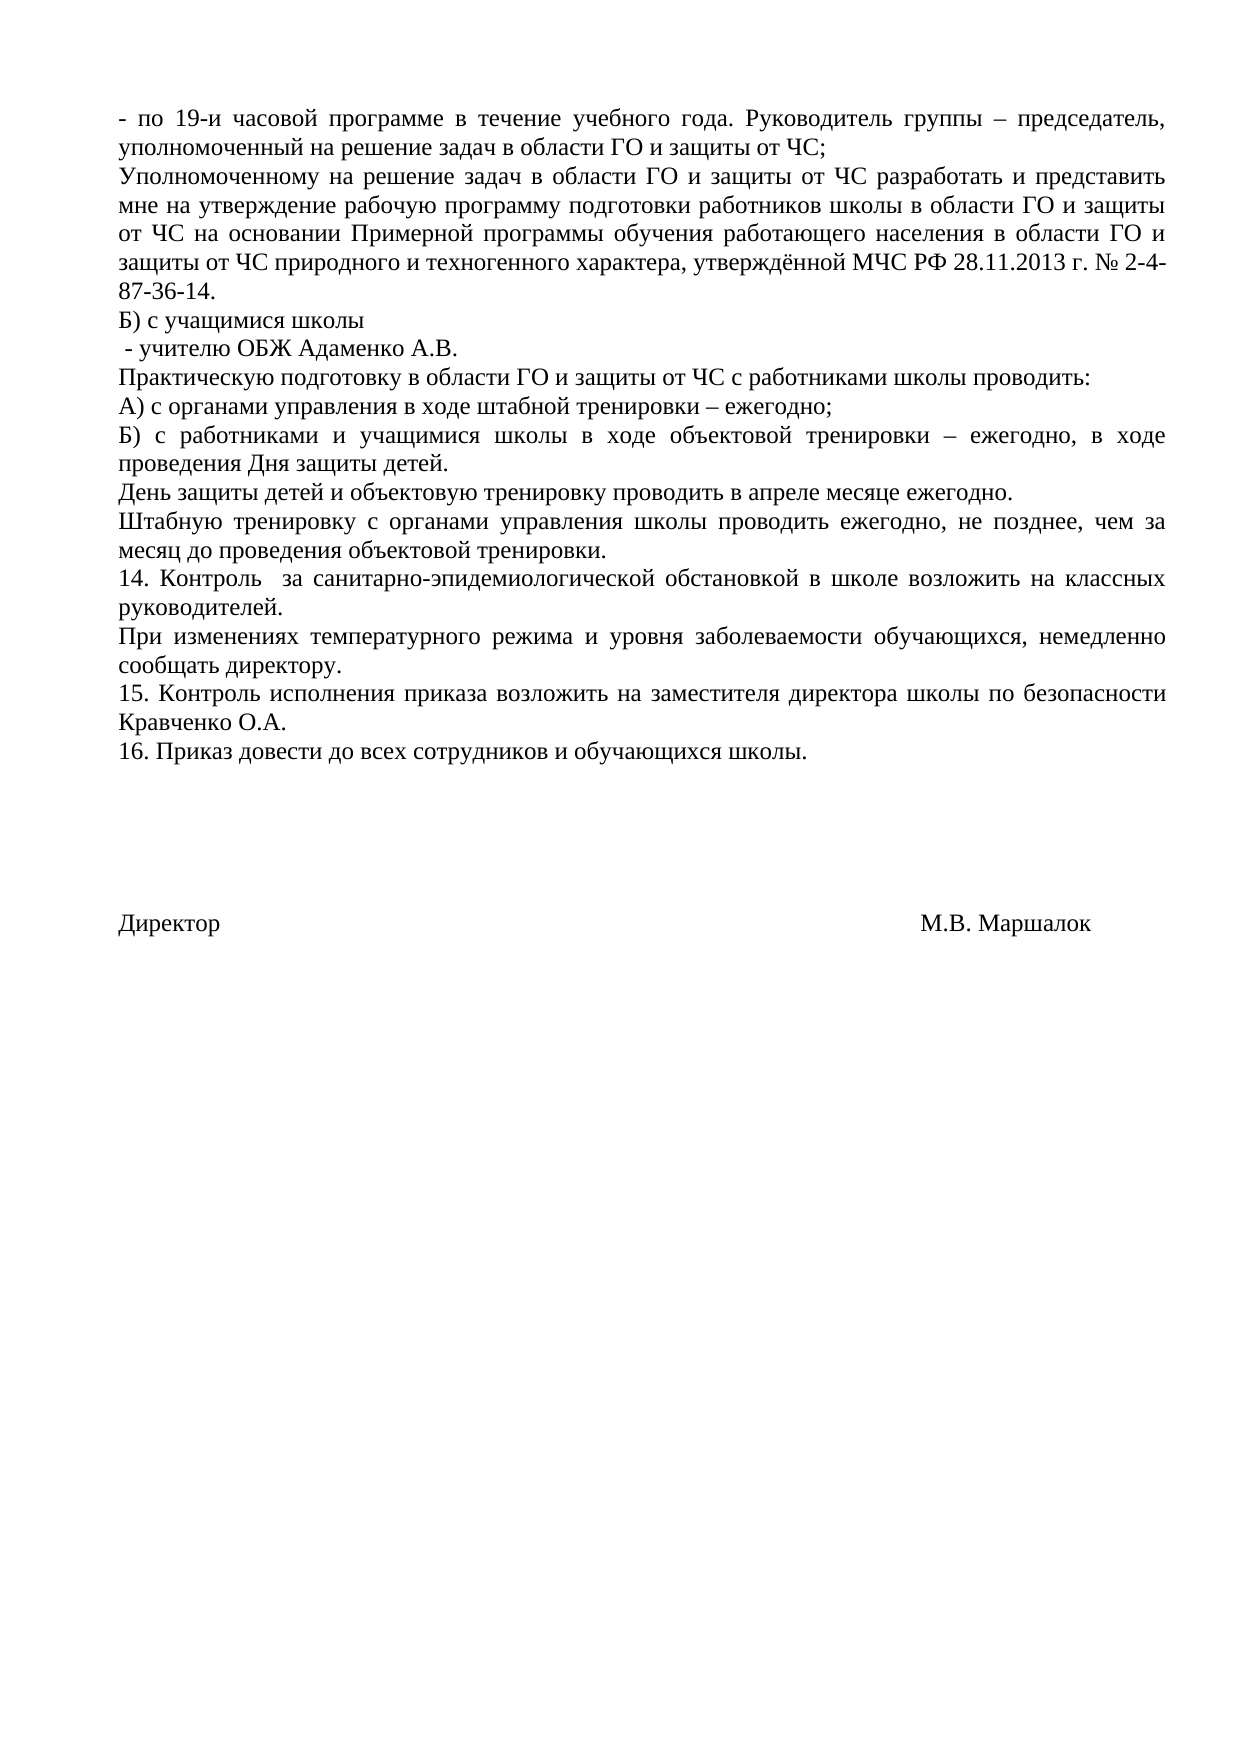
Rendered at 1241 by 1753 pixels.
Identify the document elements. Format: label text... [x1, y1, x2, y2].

text 16. Приказ довести до всех сотрудников и обучающихся школы. [118, 736, 1167, 765]
text Штабную тренировку с органами управления школы проводить ежегодно, не позднее, чем за месяц до проведения объектовой тренировки. [118, 506, 1167, 563]
text Уполномоченному на решение задач в области ГО и защиты от ЧС разработать и представить мне на утверждение рабочую программу подготовки работников школы в области ГО и защиты от ЧС на основании Примерной программы обучения работающего населения в области ГО и защиты от ЧС природного и техногенного характера, утверждённой МЧС РФ 28.11.2013 г. № 2-4-87-36-14. [118, 161, 1167, 305]
text День защиты детей и объектовую тренировку проводить в апреле месяце ежегодно. [118, 477, 1167, 506]
text При изменениях температурного режима и уровня заболеваемости обучающихся, немедленно сообщать директору. [118, 621, 1167, 678]
text Практическую подготовку в области ГО и защиты от ЧС с работниками школы проводить: [118, 362, 1167, 391]
subtitle Директор М.В. Маршалок [118, 908, 1167, 937]
text Б) с учащимися школы [118, 305, 1167, 333]
text 14. Контроль за санитарно-эпидемиологической обстановкой в школе возложить на классных руководителей. [118, 563, 1167, 621]
text А) с органами управления в ходе штабной тренировки – ежегодно; [118, 391, 1167, 420]
text Б) с работниками и учащимися школы в ходе объектовой тренировки – ежегодно, в ходе проведения Дня защиты детей. [118, 420, 1167, 477]
text 15. Контроль исполнения приказа возложить на заместителя директора школы по безопасности Кравченко О.А. [118, 678, 1167, 736]
text - учителю ОБЖ Адаменко А.В. [118, 333, 1167, 362]
text - по 19-и часовой программе в течение учебного года. Руководитель группы – председатель, уполномоченный на решение задач в области ГО и защиты от ЧС; [118, 103, 1167, 161]
